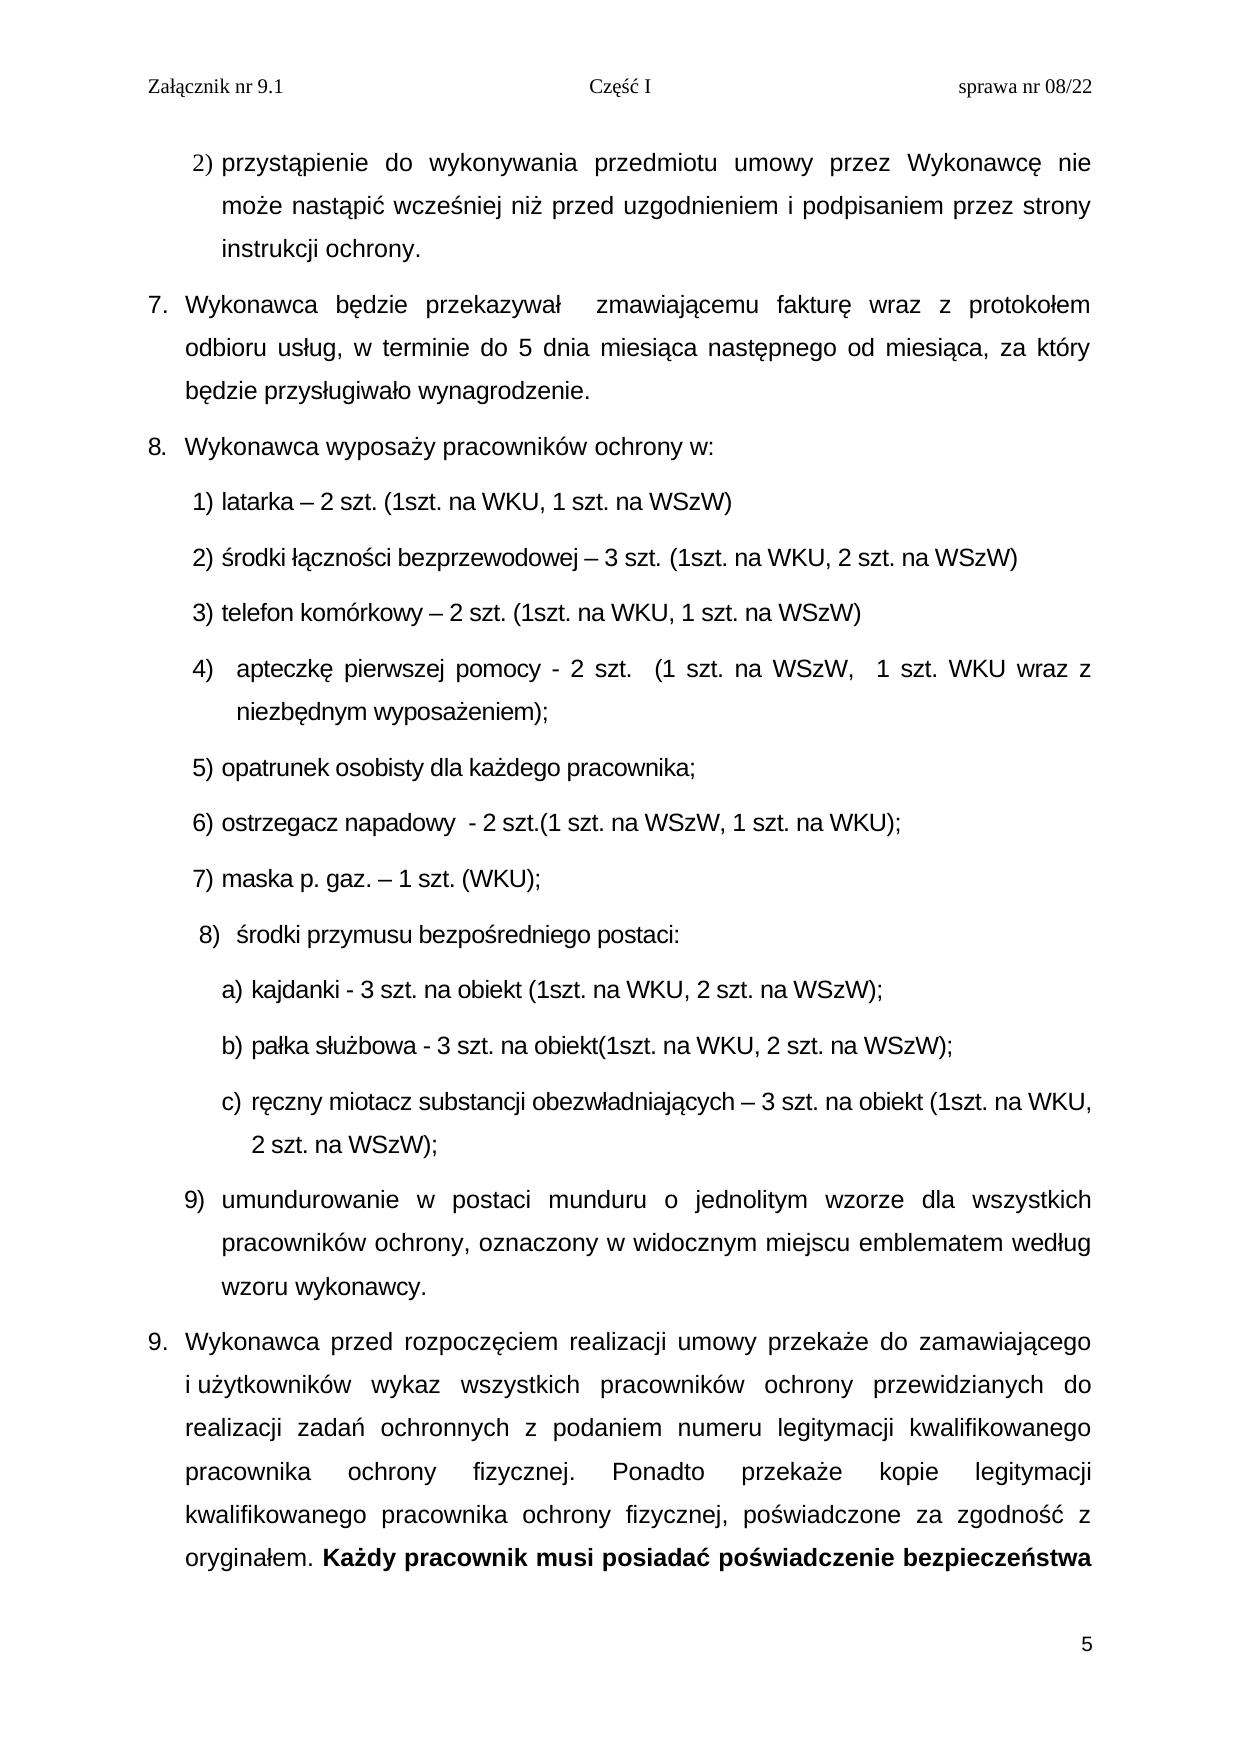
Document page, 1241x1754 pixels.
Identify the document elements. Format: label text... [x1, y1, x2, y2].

list ostrzegacz napadowy - 2 szt.(1 szt. na WSzW, 1 szt. na WKU); [192, 808, 1093, 837]
list przystąpienie do wykonywania przedmiotu umowy przez Wykonawcę nie może nastąpić wcześniej niż przed uzgodnieniem i podpisaniem przez strony instrukcji ochrony. [192, 148, 1093, 263]
list ręczny miotacz substancji obezwładniających – 3 szt. na obiekt (1szt. na WKU, 2 szt. na WSzW); [221, 1086, 1093, 1158]
list telefon komórkowy – 2 szt. (1szt. na WKU, 1 szt. na WSzW) [192, 598, 1093, 627]
list latarka – 2 szt. (1szt. na WKU, 1 szt. na WSzW) [192, 487, 1093, 516]
list apteczkę pierwszej pomocy - 2 szt. (1 szt. na WSzW, 1 szt. WKU wraz z niezbędnym wyposażeniem); [192, 654, 1093, 726]
list Wykonawca będzie przekazywał zmawiającemu fakturę wraz z protokołem odbioru usług, w terminie do 5 dnia miesiąca następnego od miesiąca, za który będzie przysługiwało wynagrodzenie. [148, 289, 1091, 404]
list opatrunek osobisty dla każdego pracownika; [192, 753, 1093, 781]
list kajdanki - 3 szt. na obiekt (1szt. na WKU, 2 szt. na WSzW); [221, 975, 1093, 1004]
list środki przymusu bezpośredniego postaci: [199, 919, 1093, 948]
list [148, 1327, 1093, 1571]
list umundurowanie w postaci munduru o jednolitym wzorze dla wszystkich pracowników ochrony, oznaczony w widocznym miejscu emblematem według wzoru wykonawcy. [184, 1185, 1093, 1300]
list pałka służbowa - 3 szt. na obiekt(1szt. na WKU, 2 szt. na WSzW); [221, 1031, 1093, 1059]
list Wykonawca wyposaży pracowników ochrony w: [148, 431, 1091, 460]
list środki łączności bezprzewodowej – 3 szt. (1szt. na WKU, 2 szt. na WSzW) [192, 543, 1093, 571]
list maska p. gaz. – 1 szt. (WKU); [192, 864, 1093, 893]
